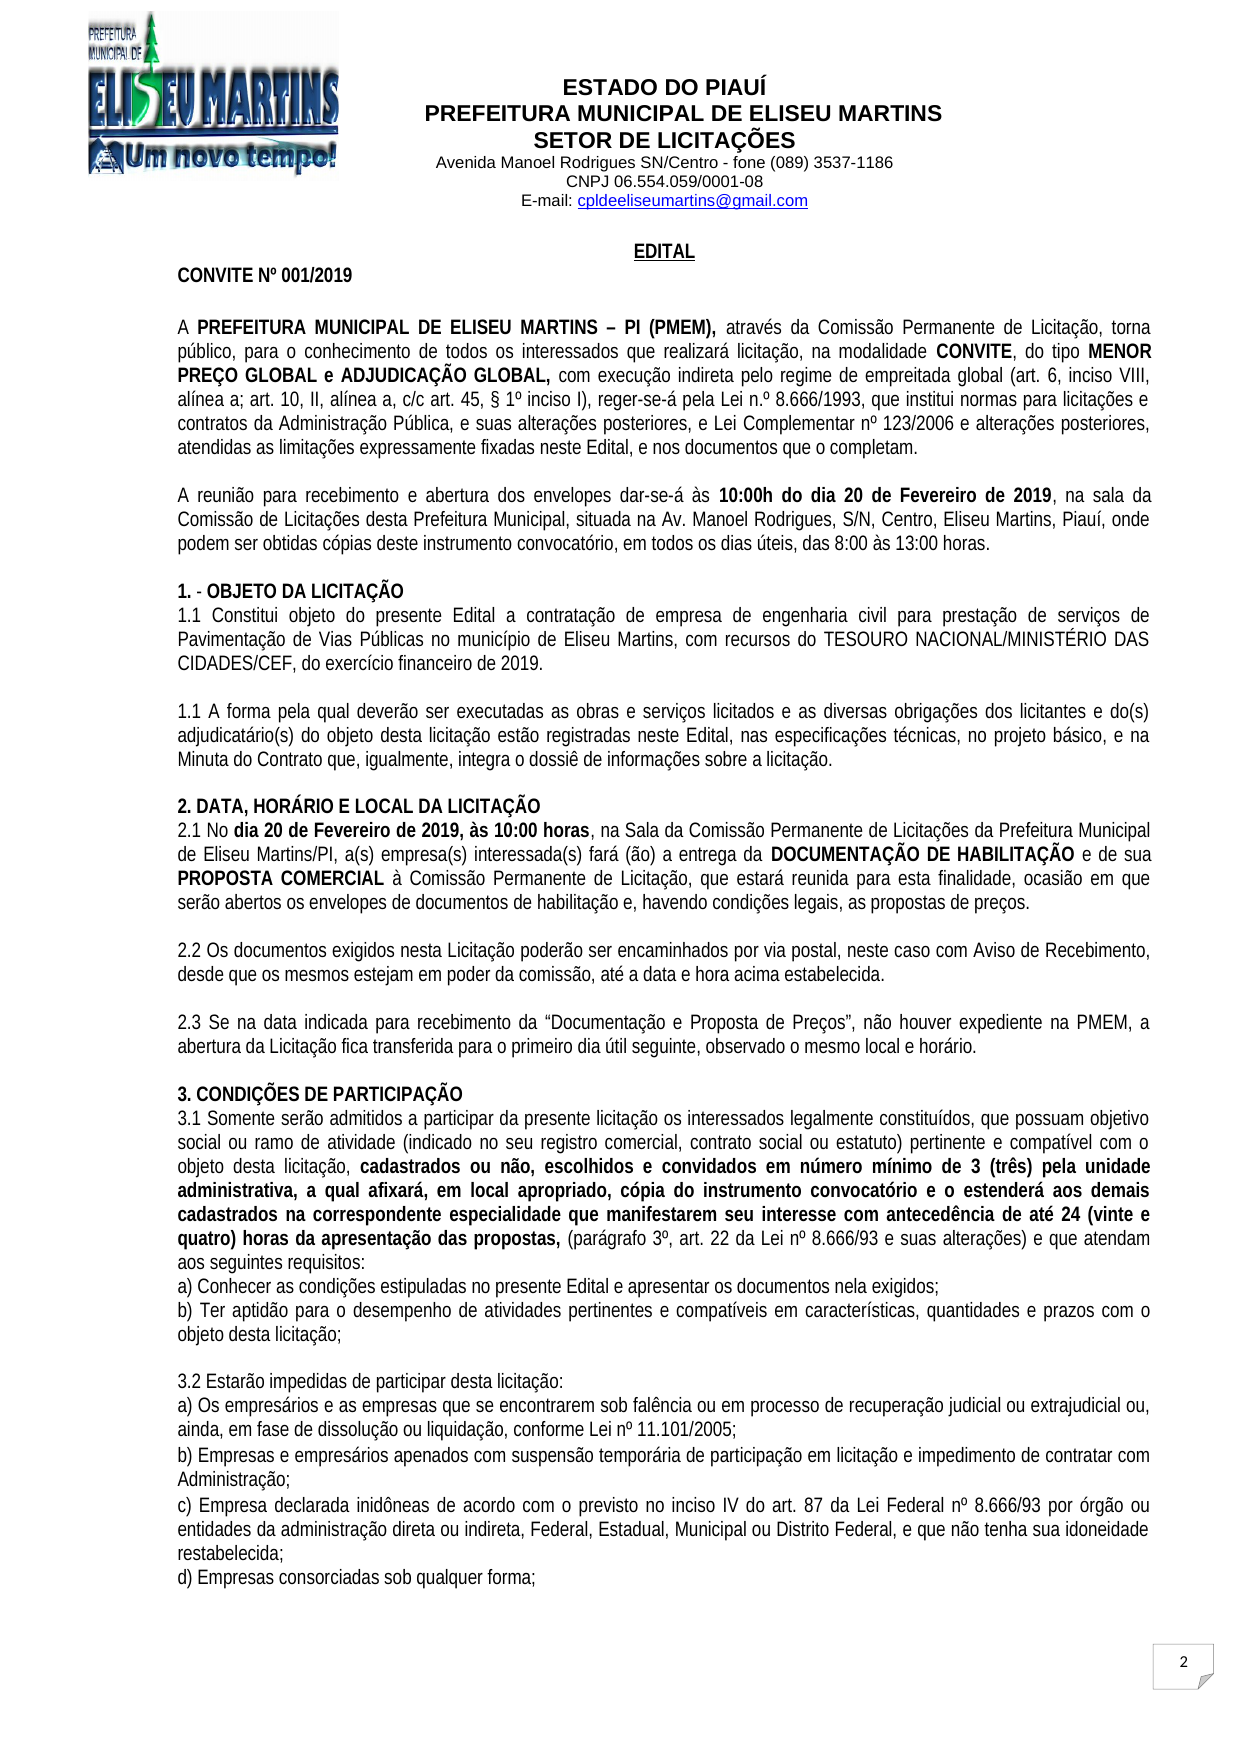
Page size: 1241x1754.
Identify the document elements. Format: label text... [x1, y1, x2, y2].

text CONVITE Nº 001/2019 [177, 263, 1152, 287]
picture [88, 11, 339, 181]
text 2. DATA, HORÁRIO E LOCAL DA LICITAÇÃO [177, 794, 1152, 818]
text 3.2 Estarão impedidas de participar desta licitação: [177, 1369, 1152, 1393]
text 2.2 Os documentos exigidos nesta Licitação poderão ser encaminhados por via postal, neste caso com Aviso de Recebimento, desde que os mesmos estejam em poder da comissão, até a data e hora acima estabelecida. [177, 938, 1152, 986]
text 2.3 Se na data indicada para recebimento da “Documentação e Proposta de Preços”, não houver expediente na PMEM, a abertura da Licitação fica transferida para o primeiro dia útil seguinte, observado o mesmo local e horário. [177, 1010, 1152, 1058]
text b) Empresas e empresários apenados com suspensão temporária de participação em licitação e impedimento de contratar com Administração; [177, 1443, 1152, 1491]
text 1.1 Constitui objeto do presente Edital a contratação de empresa de engenharia civil para prestação de serviços de Pavimentação de Vias Públicas no município de Eliseu Martins, com recursos do TESOURO NACIONAL/MINISTÉRIO DAS CIDADES/CEF, do exercício financeiro de 2019. [177, 603, 1152, 674]
text 3. CONDIÇÕES DE PARTICIPAÇÃO [177, 1082, 1152, 1106]
text c) Empresa declarada inidôneas de acordo com o previsto no inciso IV do art. 87 da Lei Federal nº 8.666/93 por órgão ou entidades da administração direta ou indireta, Federal, Estadual, Municipal ou Distrito Federal, e que não tenha sua idoneidade restabelecida; [177, 1493, 1152, 1565]
text d) Empresas consorciadas sob qualquer forma; [177, 1565, 1152, 1589]
text EDITAL [177, 239, 1152, 263]
text b) Ter aptidão para o desempenho de atividades pertinentes e compatíveis em características, quantidades e prazos com o objeto desta licitação; [177, 1297, 1152, 1345]
text A reunião para recebimento e abertura dos envelopes dar-se-á às 10:00h do dia 20 de Fevereiro de 2019, na sala da Comissão de Licitações desta Prefeitura Municipal, situada na Av. Manoel Rodrigues, S/N, Centro, Eliseu Martins, Piauí, onde podem ser obtidas cópias deste instrumento convocatório, em todos os dias úteis, das 8:00 às 13:00 horas. [177, 483, 1152, 555]
text 1. - OBJETO DA LICITAÇÃO [177, 579, 1152, 603]
text 1.1 A forma pela qual deverão ser executadas as obras e serviços licitados e as diversas obrigações dos licitantes e do(s) adjudicatário(s) do objeto desta licitação estão registradas neste Edital, nas especificações técnicas, no projeto básico, e na Minuta do Contrato que, igualmente, integra o dossiê de informações sobre a licitação. [177, 698, 1152, 770]
text a) Os empresários e as empresas que se encontrarem sob falência ou em processo de recuperação judicial ou extrajudicial ou, ainda, em fase de dissolução ou liquidação, conforme Lei nº 11.101/2005; [177, 1393, 1152, 1441]
text a) Conhecer as condições estipuladas no presente Edital e apresentar os documentos nela exigidos; [177, 1273, 1152, 1297]
text 2.1 No dia 20 de Fevereiro de 2019, às 10:00 horas, na Sala da Comissão Permanente de Licitações da Prefeitura Municipal de Eliseu Martins/PI, a(s) empresa(s) interessada(s) fará (ão) a entrega da DOCUMENTAÇÃO DE HABILITAÇÃO e de sua PROPOSTA COMERCIAL à Comissão Permanente de Licitação, que estará reunida para esta finalidade, ocasião em que serão abertos os envelopes de documentos de habilitação e, havendo condições legais, as propostas de preços. [177, 818, 1152, 914]
text A PREFEITURA MUNICIPAL DE ELISEU MARTINS – PI (PMEM), através da Comissão Permanente de Licitação, torna público, para o conhecimento de todos os interessados que realizará licitação, na modalidade CONVITE, do tipo MENOR PREÇO GLOBAL e ADJUDICAÇÃO GLOBAL, com execução indireta pelo regime de empreitada global (art. 6, inciso VIII, alínea a; art. 10, II, alínea a, c/c art. 45, § 1º inciso I), reger-se-á pela Lei n.º 8.666/1993, que institui normas para licitações e contratos da Administração Pública, e suas alterações posteriores, e Lei Complementar nº 123/2006 e alterações posteriores, atendidas as limitações expressamente fixadas neste Edital, e nos documentos que o completam. [177, 315, 1152, 459]
text 3.1 Somente serão admitidos a participar da presente licitação os interessados legalmente constituídos, que possuam objetivo social ou ramo de atividade (indicado no seu registro comercial, contrato social ou estatuto) pertinente e compatível com o objeto desta licitação, cadastrados ou não, escolhidos e convidados em número mínimo de 3 (três) pela unidade administrativa, a qual afixará, em local apropriado, cópia do instrumento convocatório e o estenderá aos demais cadastrados na correspondente especialidade que manifestarem seu interesse com antecedência de até 24 (vinte e quatro) horas da apresentação das propostas, (parágrafo 3º, art. 22 da Lei nº 8.666/93 e suas alterações) e que atendam aos seguintes requisitos: [177, 1106, 1152, 1273]
